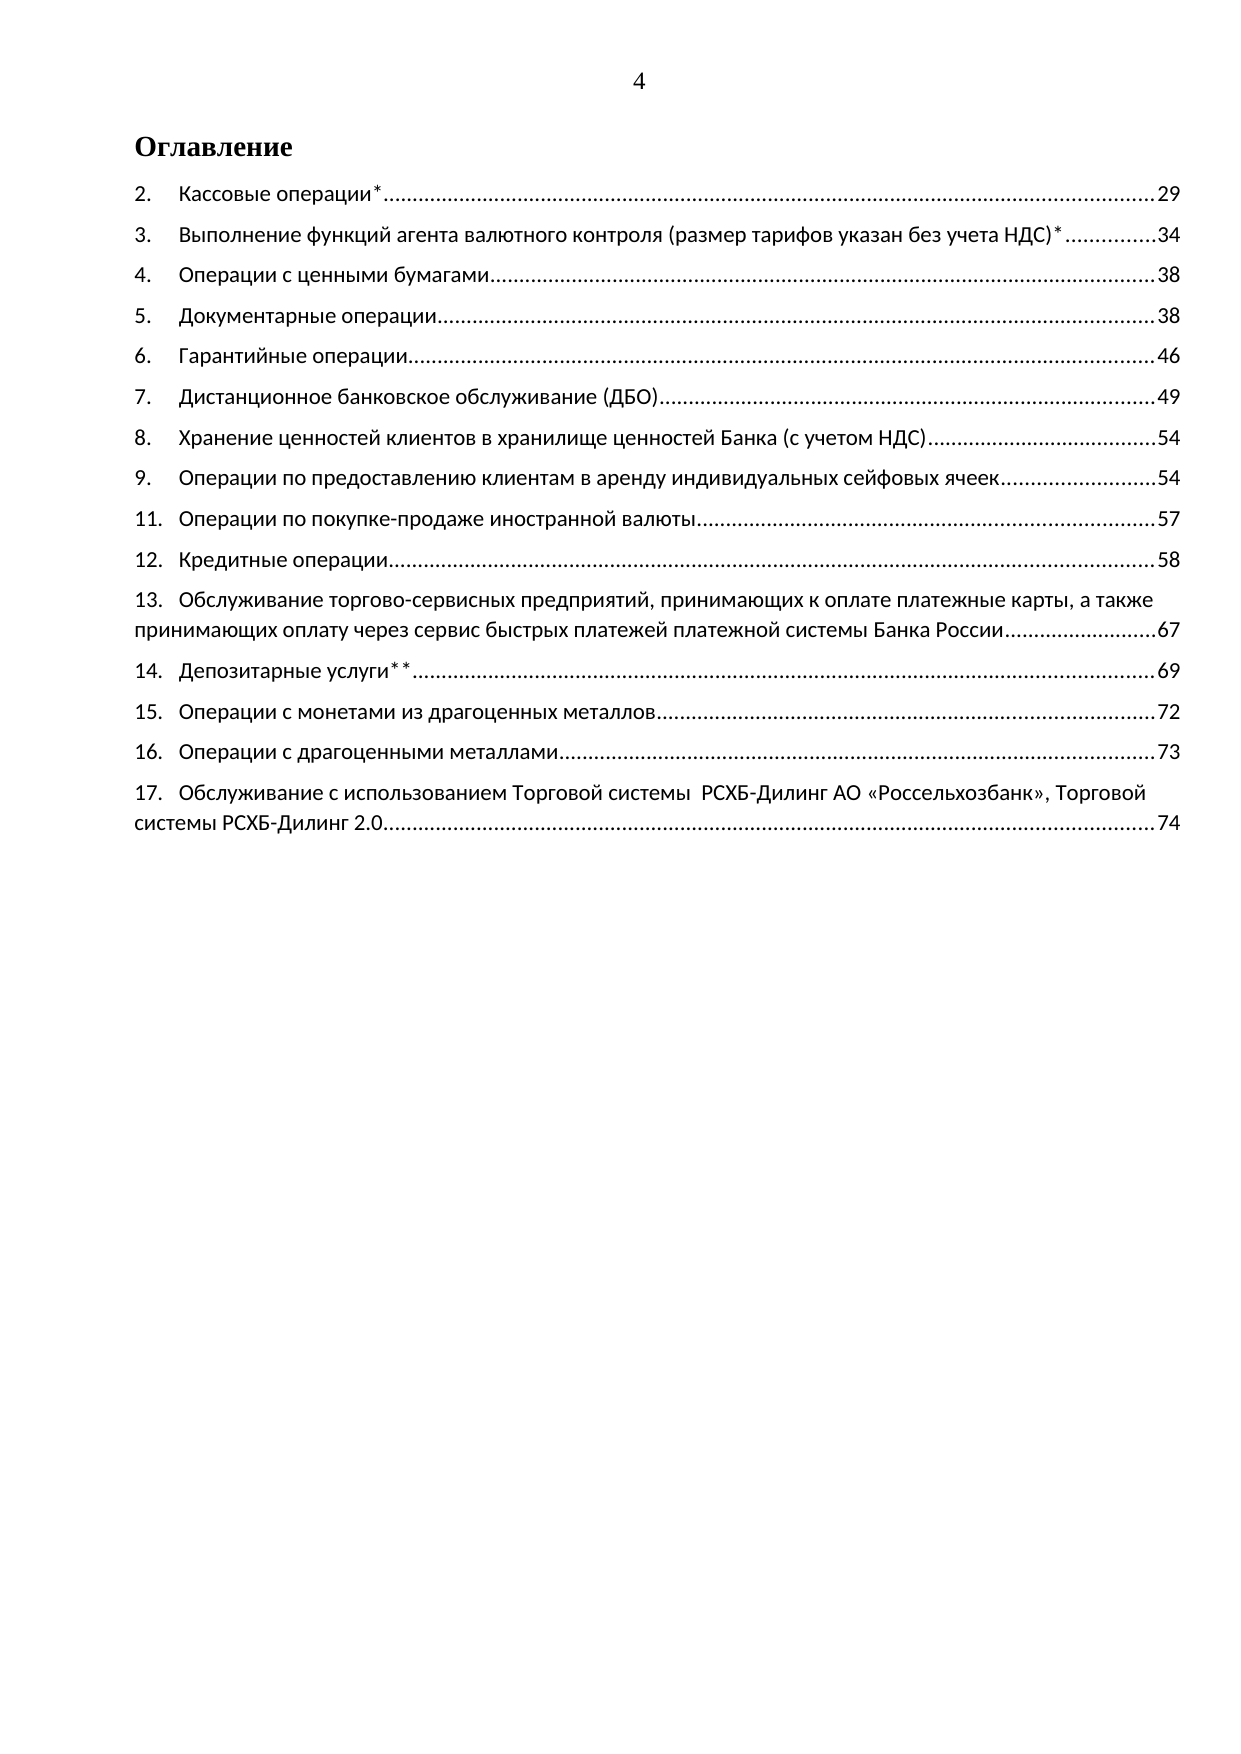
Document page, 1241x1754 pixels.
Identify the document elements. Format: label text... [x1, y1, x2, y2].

text 6. Гарантийные операции 46 [134, 342, 1181, 369]
text 2. Кассовые операции* 29 [134, 179, 1181, 207]
text 3. Выполнение функций агента валютного контроля (размер тарифов указан без учета НДС)* 34 [134, 220, 1181, 248]
text 11. Операции по покупке-продаже иностранной валюты 57 [134, 504, 1181, 532]
text 8. Хранение ценностей клиентов в хранилище ценностей Банка (с учетом НДС) 54 [134, 423, 1181, 451]
text 14. Депозитарные услуги** 69 [134, 656, 1181, 684]
text 5. Документарные операции 38 [134, 301, 1181, 329]
text 12. Кредитные операции 58 [134, 545, 1181, 573]
text 7. Дистанционное банковское обслуживание (ДБО) 49 [134, 382, 1181, 410]
text 17. Обслуживание с использованием Торговой системы РСХБ-Дилинг АО «Россельхозбанк», Торговой системы РСХБ-Дилинг 2.0 74 [134, 778, 1181, 836]
text 16. Операции с драгоценными металлами 73 [134, 737, 1181, 765]
text 13. Обслуживание торгово-сервисных предприятий, принимающих к оплате платежные карты, а также принимающих оплату через сервис быстрых платежей платежной системы Банка России 67 [134, 585, 1181, 643]
text Оглавление [134, 129, 1181, 162]
text 15. Операции с монетами из драгоценных металлов 72 [134, 697, 1181, 725]
text 4. Операции с ценными бумагами 38 [134, 260, 1181, 288]
text 9. Операции по предоставлению клиентам в аренду индивидуальных сейфовых ячеек 54 [134, 463, 1181, 491]
